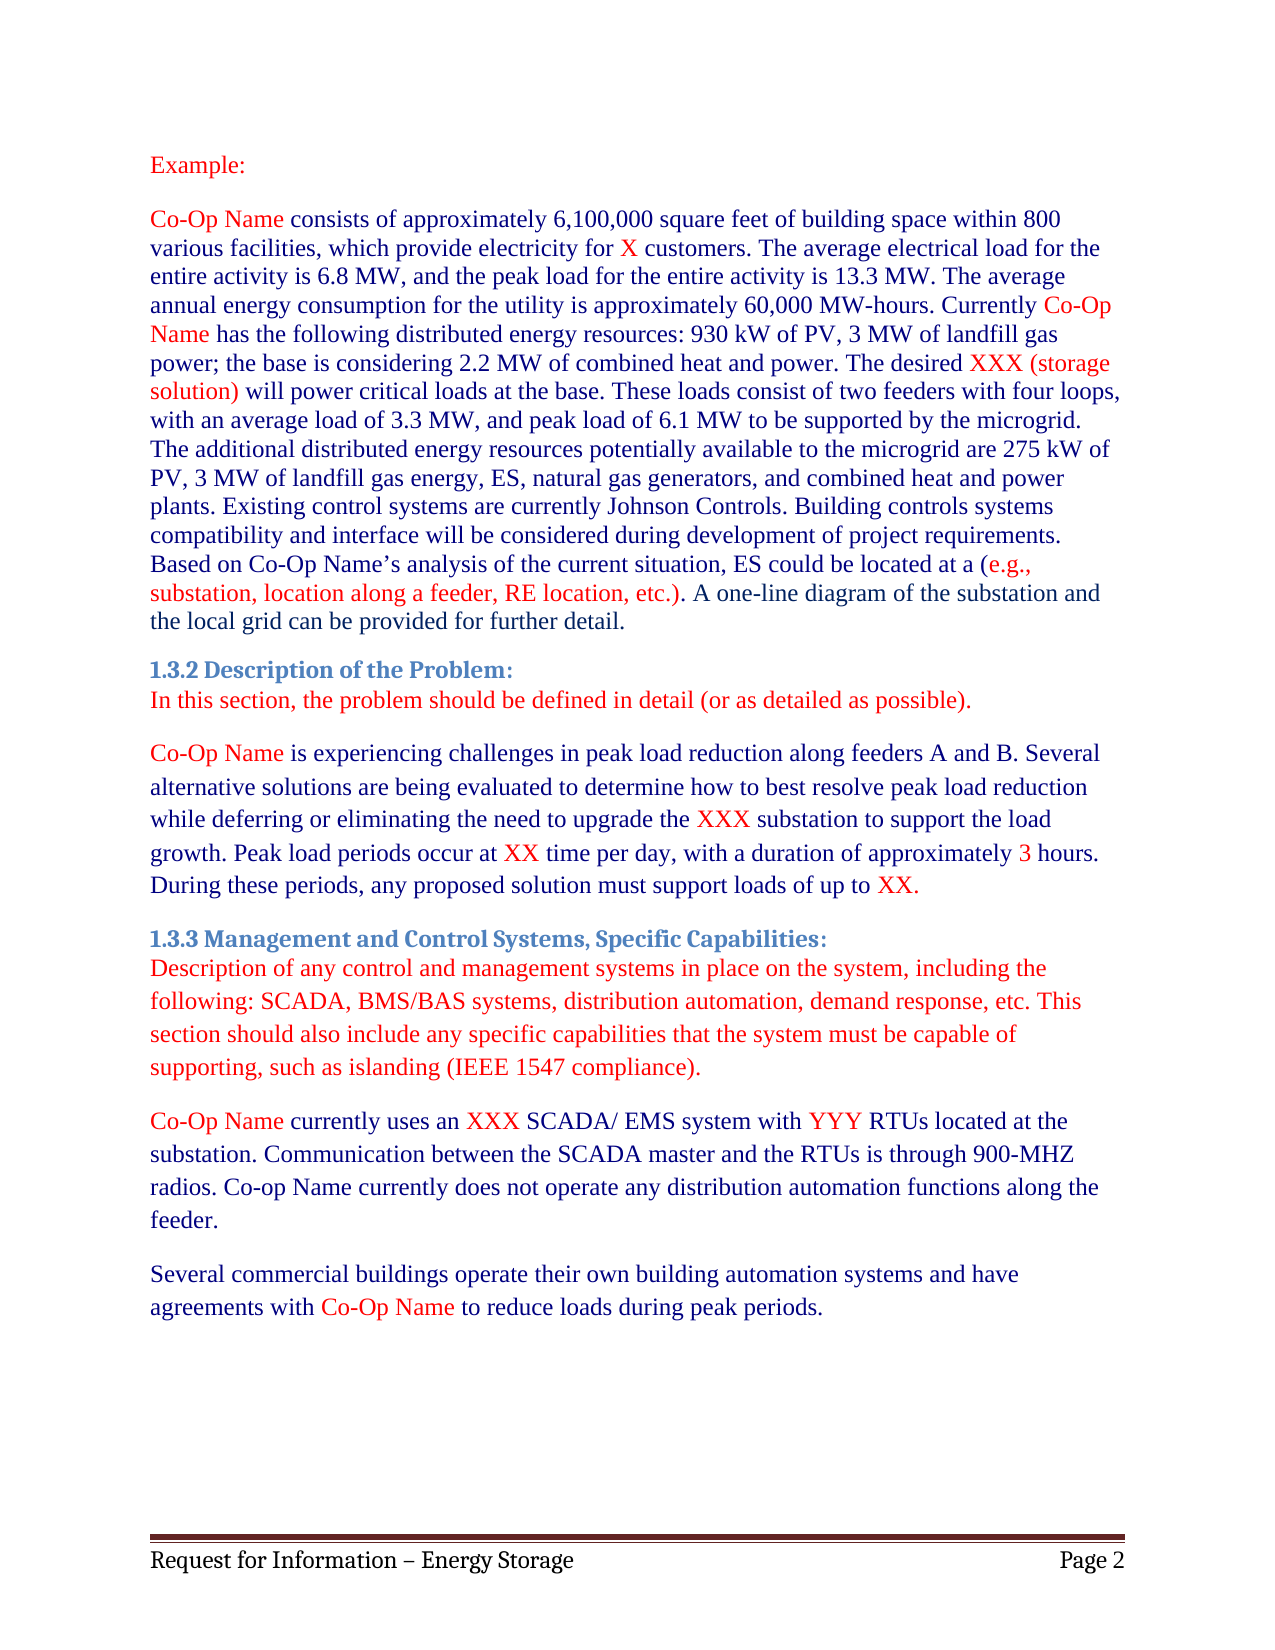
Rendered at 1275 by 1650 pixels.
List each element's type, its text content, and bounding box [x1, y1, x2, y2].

subtitle 1.3.3 Management and Control Systems, Specific Capabilities: [150, 924, 1125, 953]
text Several commercial buildings operate their own building automation systems and have agreements with Co-Op Name to reduce loads during peak periods. [150, 1259, 1125, 1321]
text In this section, the problem should be defined in detail (or as detailed as possible). [150, 685, 1125, 713]
text Co-Op Name currently uses an XXX SCADA/ EMS system with YYY RTUs located at the substation. Communication between the SCADA master and the RTUs is through 900-MHZ radios. Co-op Name currently does not operate any distribution automation functions along the feeder. [150, 1106, 1125, 1234]
text Description of any control and management systems in place on the system, including the following: SCADA, BMS/BAS systems, distribution automation, demand response, etc. This section should also include any specific capabilities that the system must be capable of supporting, such as islanding (IEEE 1547 compliance). [150, 953, 1125, 1081]
subtitle 1.3.2 Description of the Problem: [150, 656, 1125, 685]
text Example: [150, 150, 1125, 179]
text Co-Op Name consists of approximately 6,100,000 square feet of building space within 800 various facilities, which provide electricity for X customers. The average electrical load for the entire activity is 6.8 MW, and the peak load for the entire activity is 13.3 MW. The average annual energy consumption for the utility is approximately 60,000 MW-hours. Currently Co-Op Name has the following distributed energy resources: 930 kW of PV, 3 MW of landfill gas power; the base is considering 2.2 MW of combined heat and power. The desired XXX (storage solution) will power critical loads at the base. These loads consist of two feeders with four loops, with an average load of 3.3 MW, and peak load of 6.1 MW to be supported by the microgrid. The additional distributed energy resources potentially available to the microgrid are 275 kW of PV, 3 MW of landfill gas energy, ES, natural gas generators, and combined heat and power plants. Existing control systems are currently Johnson Controls. Building controls systems compatibility and interface will be considered during development of project requirements. Based on Co-Op Name’s analysis of the current situation, ES could be located at a (e.g., substation, location along a feeder, RE location, etc.). A one-line diagram of the substation and the local grid can be provided for further detail. [150, 204, 1125, 635]
text Co-Op Name is experiencing challenges in peak load reduction along feeders A and B. Several alternative solutions are being evaluated to determine how to best resolve peak load reduction while deferring or eliminating the need to upgrade the XXX substation to support the load growth. Peak load periods occur at XX time per day, with a duration of approximately 3 hours. During these periods, any proposed solution must support loads of up to XX. [150, 738, 1125, 899]
